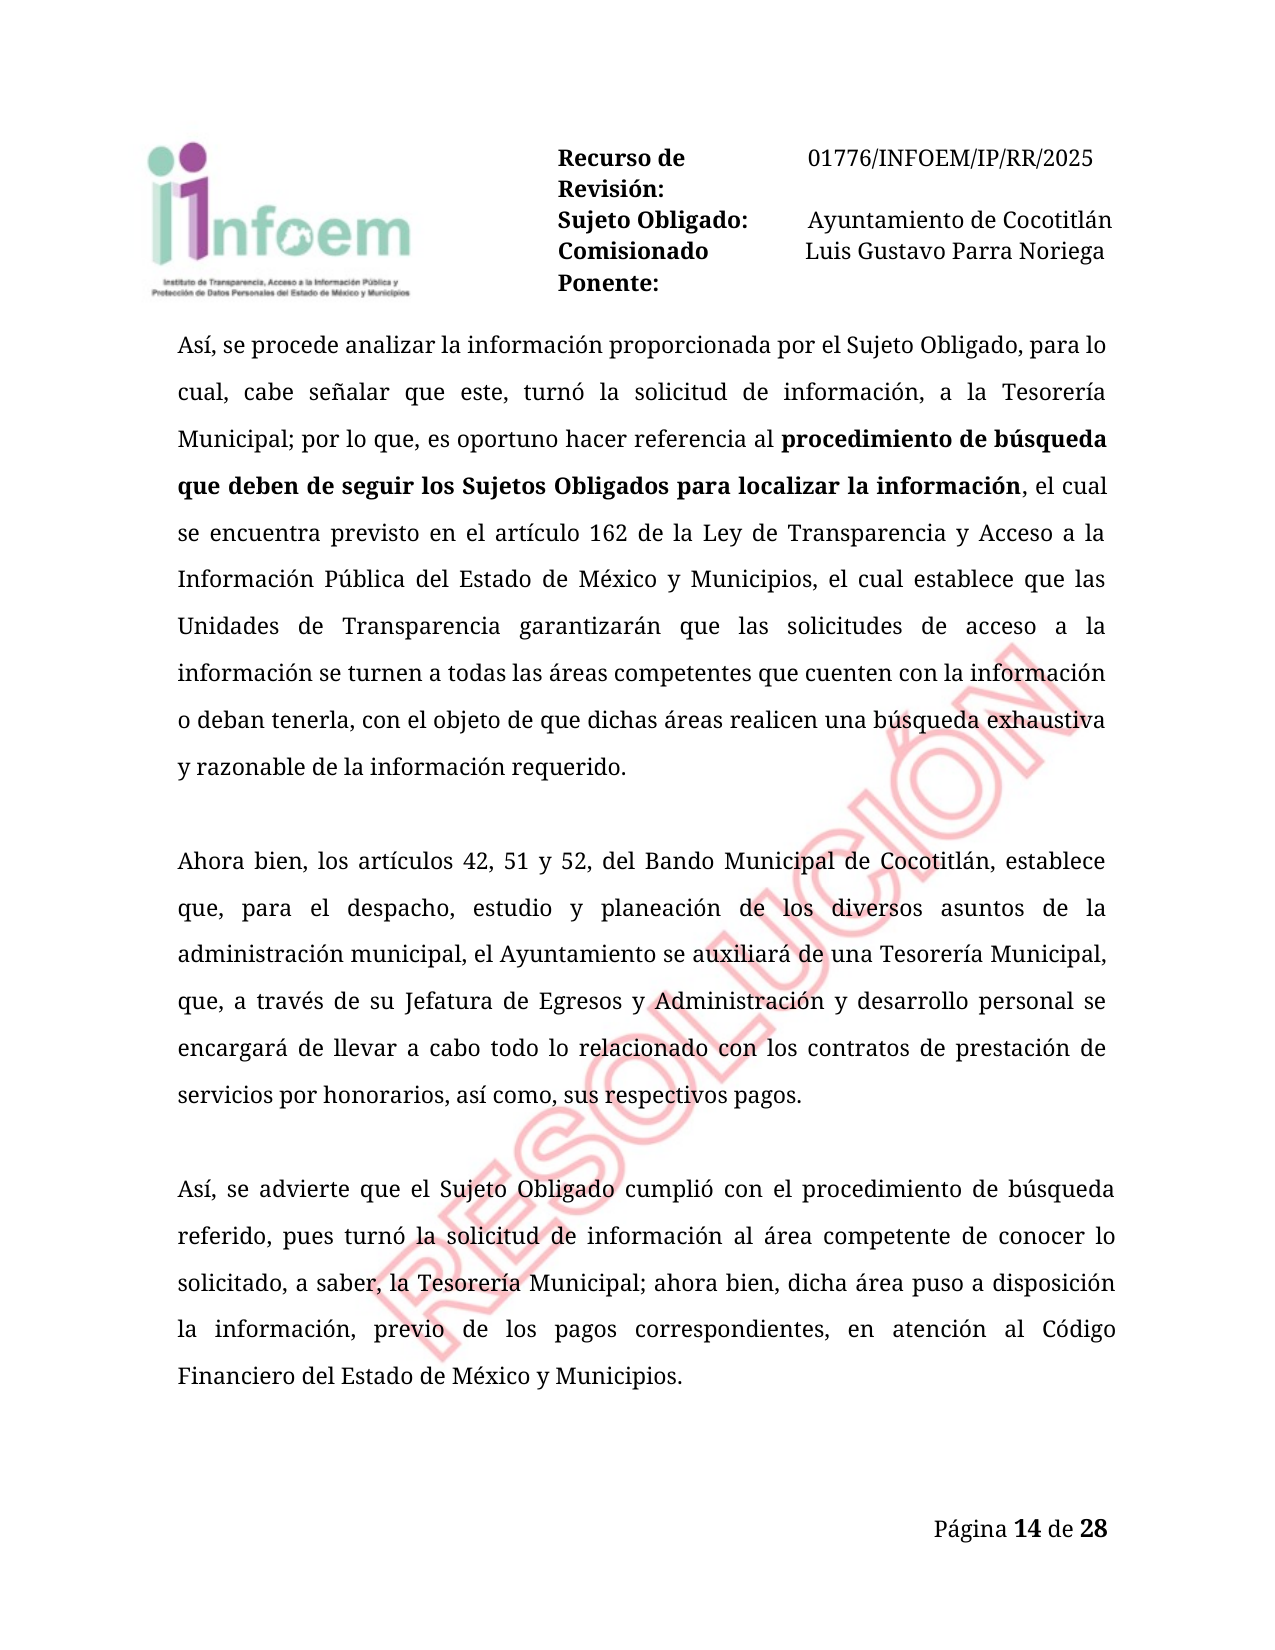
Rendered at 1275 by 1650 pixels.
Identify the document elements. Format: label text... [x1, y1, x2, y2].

text Así, se procede analizar la información proporcionada por el Sujeto Obligado, para lo cual, cabe señalar que este, turnó la solicitud de información, a la Tesorería Municipal; por lo que, es oportuno hacer referencia al procedimiento de búsqueda que deben de seguir los Sujetos Obligados para localizar la información, el cual se encuentra previsto en el artículo 162 de la Ley de Transparencia y Acceso a la Información Pública del Estado de México y Municipios, el cual establece que las Unidades de Transparencia garantizarán que las solicitudes de acceso a la información se turnen a todas las áreas competentes que cuenten con la información o deban tenerla, con el objeto de que dichas áreas realicen una búsqueda exhaustiva y razonable de la información requerido. [177, 329, 1107, 782]
text Así, se advierte que el Sujeto Obligado cumplió con el procedimiento de búsqueda referido, pues turnó la solicitud de información al área competente de conocer lo solicitado, a saber, la Tesorería Municipal; ahora bien, dicha área puso a disposición la información, previo de los pagos correspondientes, en atención al Código Financiero del Estado de México y Municipios. [177, 1173, 1117, 1391]
text Ahora bien, los artículos 42, 51 y 52, del Bando Municipal de Cocotitlán, establece que, para el despacho, estudio y planeación de los diversos asuntos de la administración municipal, el Ayuntamiento se auxiliará de una Tesorería Municipal, que, a través de su Jefatura de Egresos y Administración y desarrollo personal se encargará de llevar a cabo todo lo relacionado con los contratos de prestación de servicios por honorarios, así como, sus respectivos pagos. [177, 844, 1107, 1110]
picture [18, 77, 1275, 1650]
